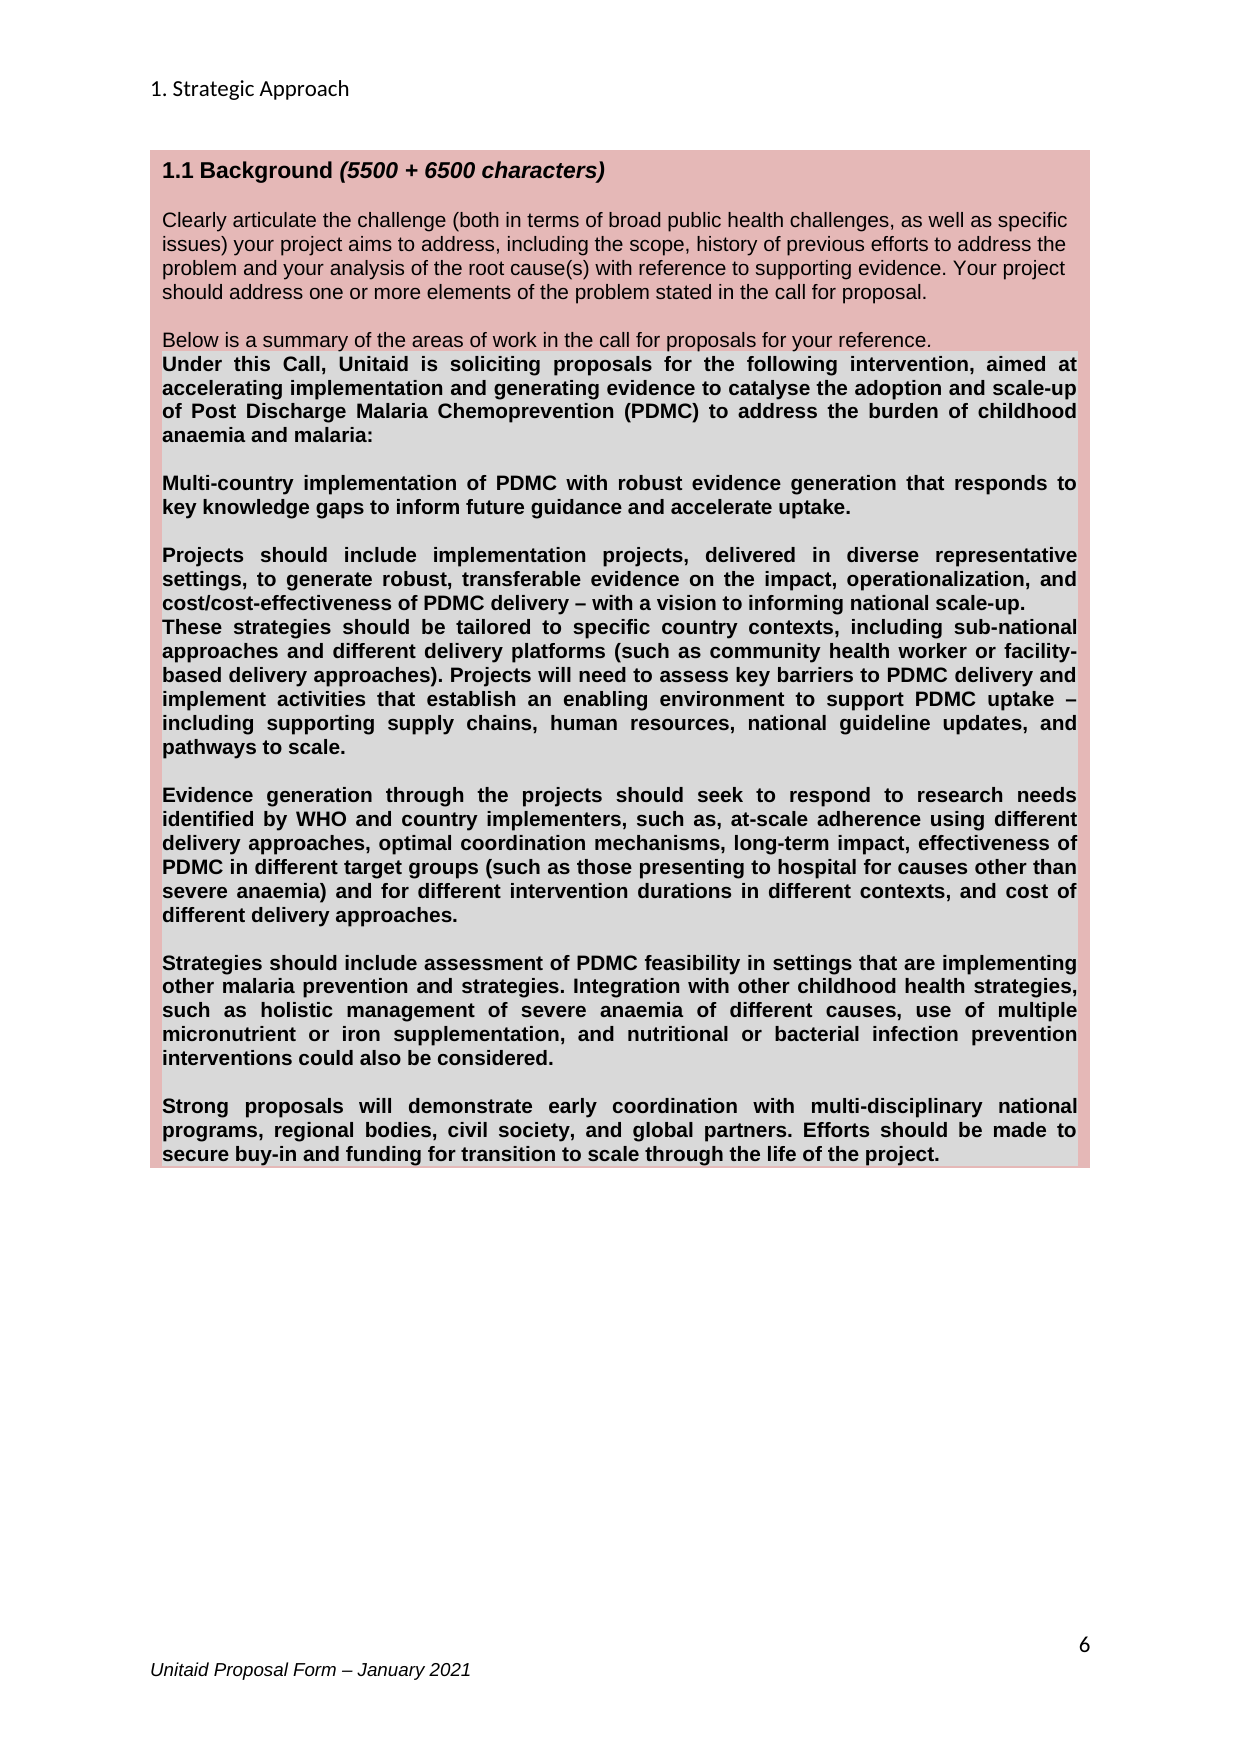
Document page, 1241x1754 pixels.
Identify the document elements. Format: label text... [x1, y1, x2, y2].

table_header Background (5500 + 6500 characters) Clearly articulate the challenge (both in terms of broad public health challenges, as well as specific issues) your project aims to address, including the scope, history of previous efforts to address the problem and your analysis of the root cause(s) with reference to supporting evidence. Your project should address one or more elements of the problem stated in the call for proposal. Below is a summary of the areas of work in the call for proposals for your reference. Under this Call, Unitaid is soliciting proposals for the following intervention, aimed at accelerating implementation and generating evidence to catalyse the adoption and scale-up of Post Discharge Malaria Chemoprevention (PDMC) to address the burden of childhood anaemia and malaria: Multi-country implementation of PDMC with robust evidence generation that responds to key knowledge gaps to inform future guidance and accelerate uptake. Projects should include implementation projects, delivered in diverse representative settings, to generate robust, transferable evidence on the impact, operationalization, and cost/cost-effectiveness of PDMC delivery – with a vision to informing national scale-up. These strategies should be tailored to specific country contexts, including sub-national approaches and different delivery platforms (such as community health worker or facility-based delivery approaches). Projects will need to assess key barriers to PDMC delivery and implement activities that establish an enabling environment to support PDMC uptake – including supporting supply chains, human resources, national guideline updates, and pathways to scale. Evidence generation through the projects should seek to respond to research needs identified by WHO and country implementers, such as, at-scale adherence using different delivery approaches, optimal coordination mechanisms, long-term impact, effectiveness of PDMC in different target groups (such as those presenting to hospital for causes other than severe anaemia) and for different intervention durations in different contexts, and cost of different delivery approaches. Strategies should include assessment of PDMC feasibility in settings that are implementing other malaria prevention and strategies. Integration with other childhood health strategies, such as holistic management of severe anaemia of different causes, use of multiple micronutrient or iron supplementation, and nutritional or bacterial infection prevention interventions could also be considered. Strong proposals will demonstrate early coordination with multi-disciplinary national programs, regional bodies, civil society, and global partners. Efforts should be made to secure buy-in and funding for transition to scale through the life of the project. [151, 151, 1089, 1166]
